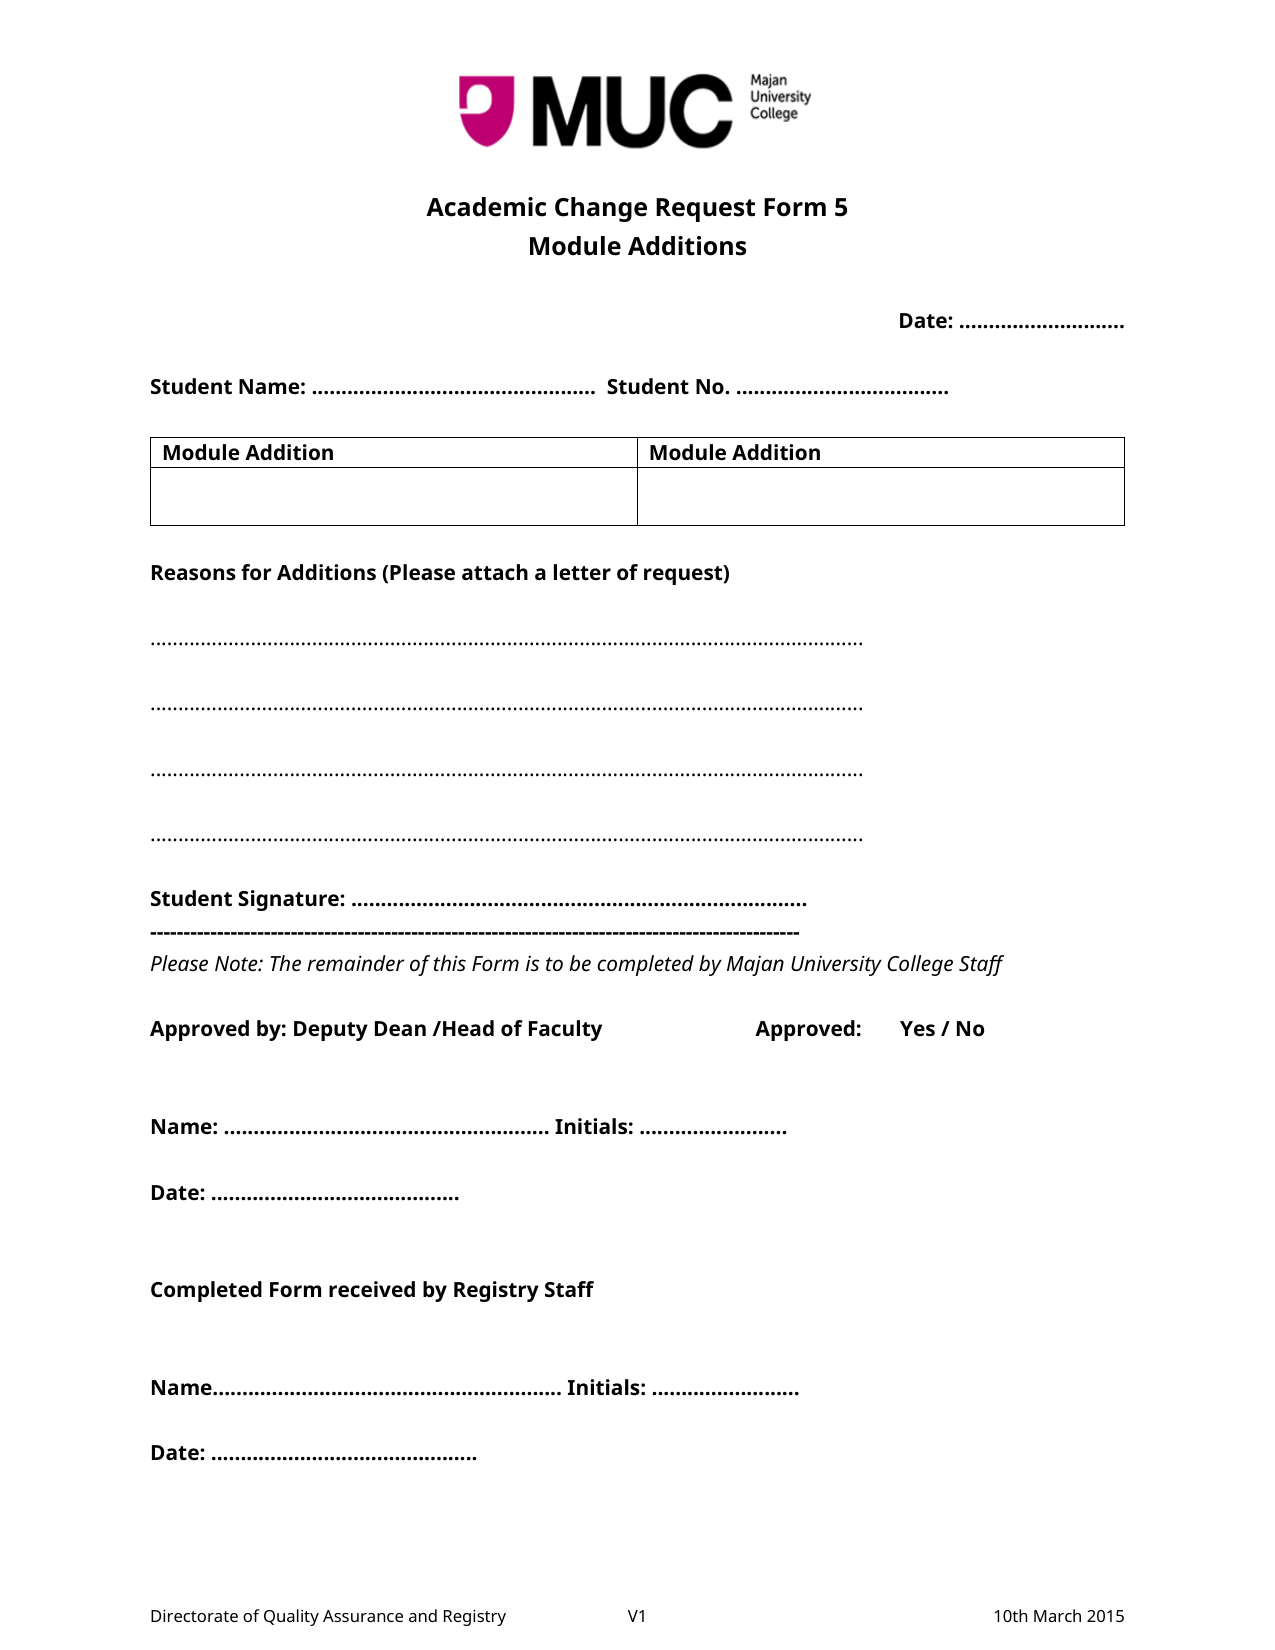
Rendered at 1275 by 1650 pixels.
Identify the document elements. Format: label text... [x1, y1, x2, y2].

text Completed Form received by Registry Staff [150, 1275, 1125, 1304]
text Reasons for Additions (Please attach a letter of request) [150, 558, 1125, 587]
picture [448, 40, 827, 179]
text Date: ............................ [150, 307, 1125, 335]
text ................................................................................................................................ [150, 819, 1125, 847]
text ................................................................................................................................ [150, 688, 1125, 717]
text ................................................................................................................................ [150, 754, 1125, 782]
table_cell [638, 468, 1124, 524]
table_header Module Addition [151, 438, 637, 467]
table_header Module Addition [638, 438, 1124, 467]
text Name: ....................................................... Initials: ......................... [150, 1112, 1125, 1141]
text ------------------------------------------------------------------------------------------------- [150, 917, 1125, 945]
text Module Additions [150, 228, 1125, 262]
text Academic Change Request Form 5 [150, 189, 1125, 223]
text ................................................................................................................................ [150, 623, 1125, 652]
text Student Signature: ............................................................................. [150, 884, 1125, 913]
table_cell [151, 468, 637, 524]
text Name........................................................... Initials: ......................... [150, 1373, 1125, 1402]
text Date: ............................................. [150, 1438, 1125, 1467]
text Date: .......................................... [150, 1178, 1125, 1206]
text Please Note: The remainder of this Form is to be completed by Majan University College Staff [150, 949, 1125, 978]
text Student Name: ................................................ Student No. .................................... [150, 372, 1125, 400]
text Approved by: Deputy Dean /Head of Faculty Approved: Yes / No [150, 1014, 1125, 1043]
